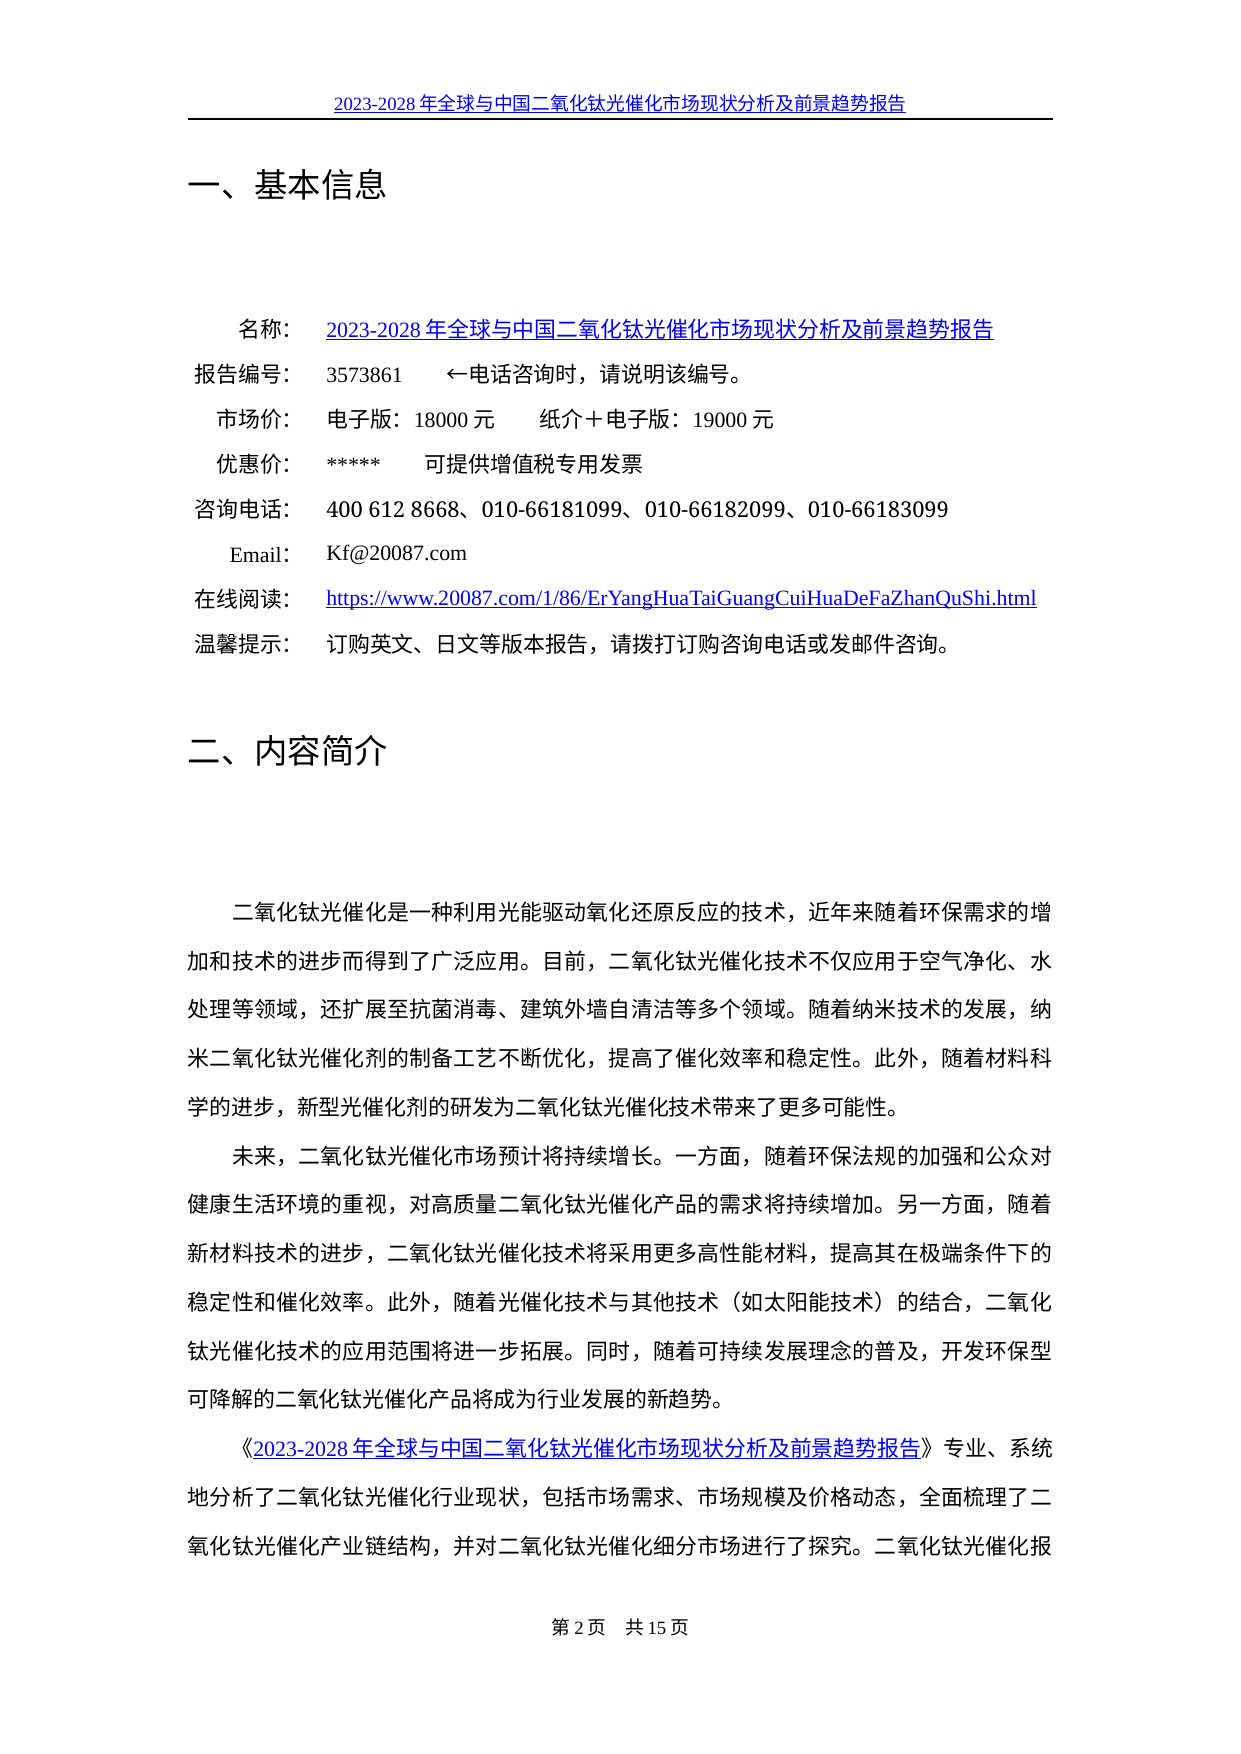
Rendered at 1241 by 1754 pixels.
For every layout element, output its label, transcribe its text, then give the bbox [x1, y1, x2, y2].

table_cell 电子版：18000 元 纸介＋电子版：19000 元 [315, 402, 1073, 447]
title 二、内容简介 [187, 717, 1053, 782]
title 一、基本信息 [187, 150, 1053, 215]
table_cell 3573861 ←电话咨询时，请说明该编号。 [315, 357, 1073, 402]
table_cell ***** 可提供增值税专用发票 [315, 447, 1073, 492]
table_header 名称： [167, 312, 315, 357]
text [187, 894, 1053, 1561]
table_cell 报告编号： [167, 357, 315, 402]
table_cell 订购英文、日文等版本报告，请拨打订购咨询电话或发邮件咨询。 [315, 627, 1073, 672]
table_cell 优惠价： [167, 447, 315, 492]
table_cell Email： [167, 537, 315, 582]
table_cell 400 612 8668、010-66181099、010-66182099、010-66183099 [315, 492, 1073, 537]
table_cell 市场价： [167, 402, 315, 447]
table_cell 在线阅读： [167, 582, 315, 627]
table_header 2023-2028年全球与中国二氧化钛光催化市场现状分析及前景趋势报告 [315, 312, 1073, 357]
table_cell 温馨提示： [167, 627, 315, 672]
table_cell Kf@20087.com [315, 537, 1073, 582]
table_cell [315, 582, 1073, 627]
table_cell 咨询电话： [167, 492, 315, 537]
